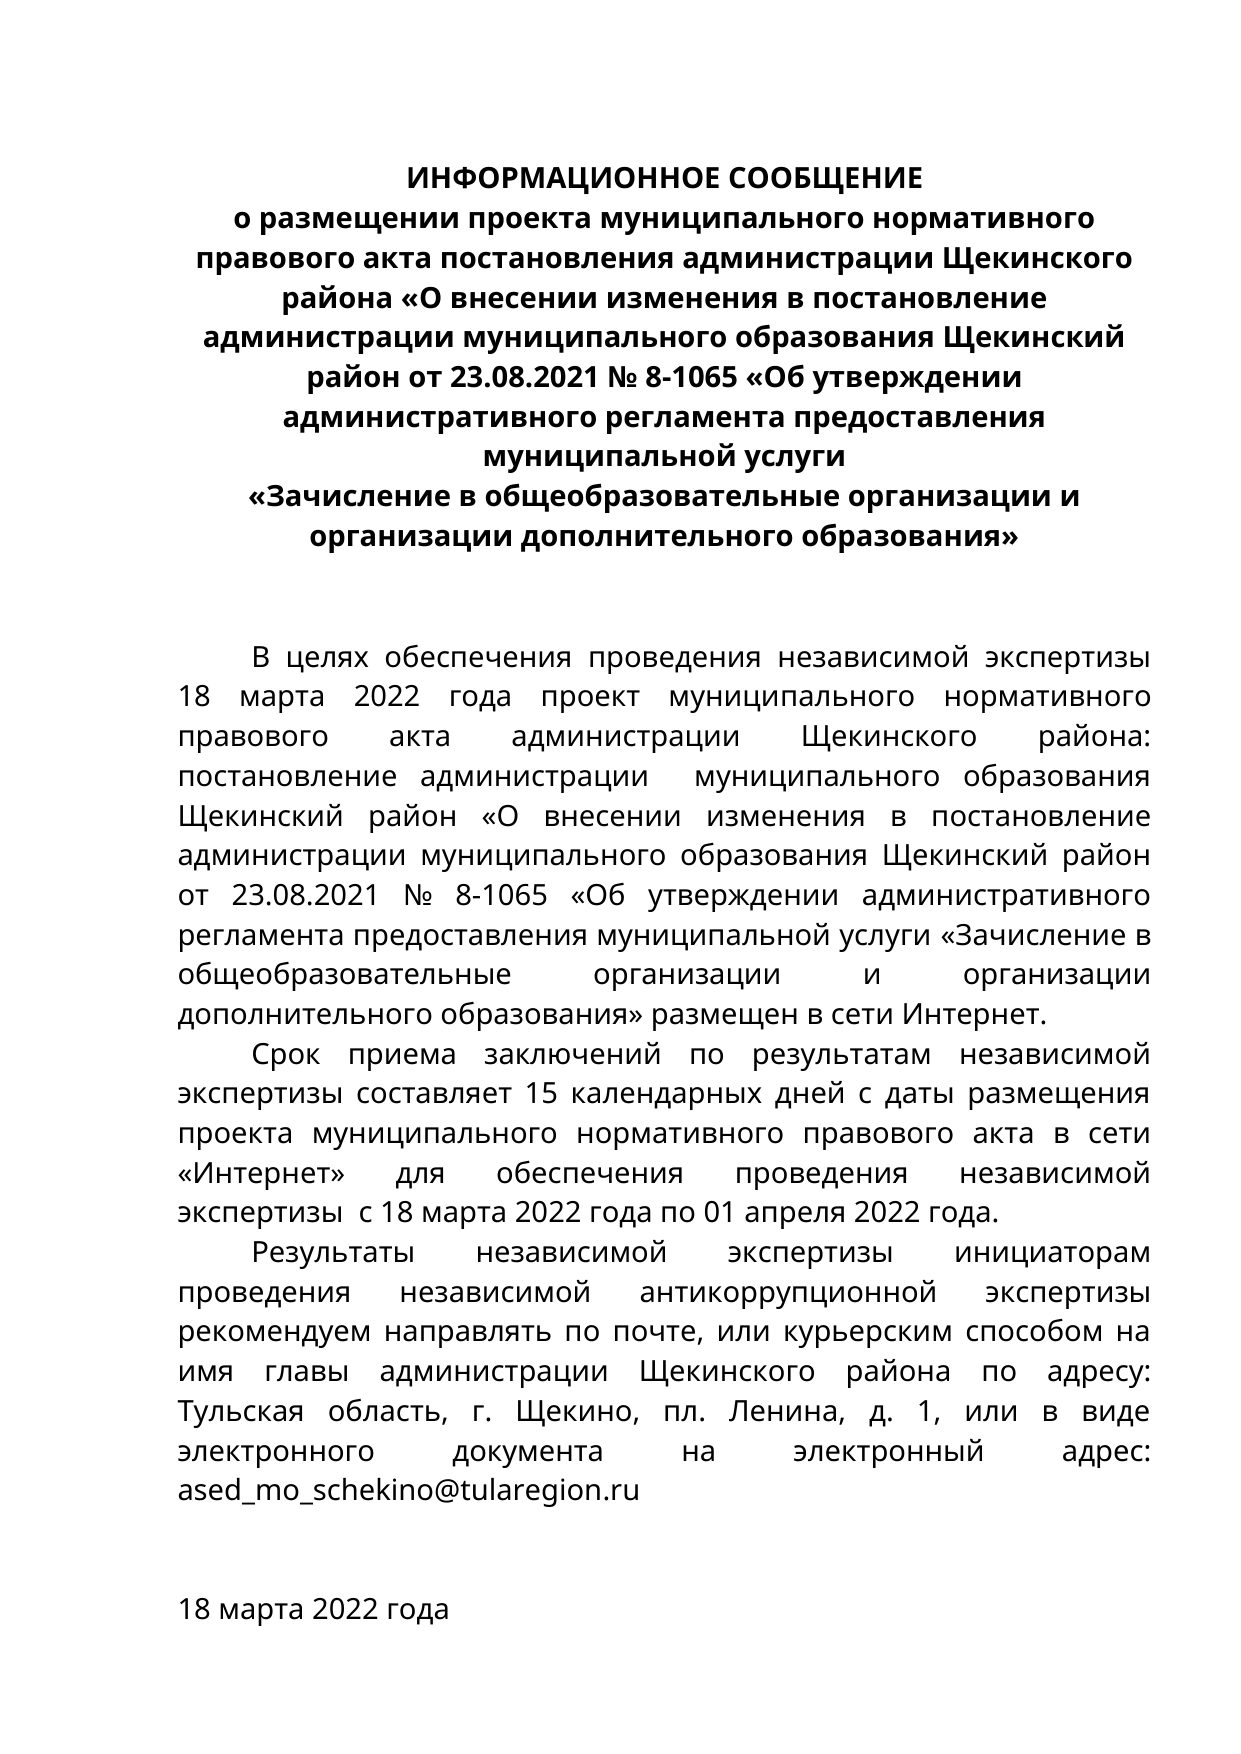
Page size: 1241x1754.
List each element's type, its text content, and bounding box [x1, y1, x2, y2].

text Результаты независимой экспертизы инициаторам проведения независимой антикоррупционной экспертизы рекомендуем направлять по почте, или курьерским способом на имя главы администрации Щекинского района по адресу: Тульская область, г. Щекино, пл. Ленина, д. 1, или в виде электронного документа на электронный адрес: ased_mo_schekino@tularegion.ru [177, 1231, 1152, 1509]
text Срок приема заключений по результатам независимой экспертизы составляет 15 календарных дней с даты размещения проекта муниципального нормативного правового акта в сети «Интернет» для обеспечения проведения независимой экспертизы с 18 марта 2022 года по 01 апреля 2022 года. [177, 1033, 1152, 1231]
text В целях обеспечения проведения независимой экспертизы 18 марта 2022 года проект муниципального нормативного правового акта администрации Щекинского района: постановление администрации муниципального образования Щекинский район «О внесении изменения в постановление администрации муниципального образования Щекинский район от 23.08.2021 № 8-1065 «Об утверждении административного регламента предоставления муниципальной услуги «Зачисление в общеобразовательные организации и организации дополнительного образования» размещен в сети Интернет. [177, 636, 1152, 1033]
text 18 марта 2022 года [177, 1588, 1152, 1628]
text о размещении проекта муниципального нормативного правового акта постановления администрации Щекинского района «О внесении изменения в постановление администрации муниципального образования Щекинский район от 23.08.2021 № 8-1065 «Об утверждении административного регламента предоставления муниципальной услуги [177, 197, 1152, 475]
text организации дополнительного образования» [177, 515, 1152, 555]
text ИНФОРМАЦИОННОЕ СООБЩЕНИЕ [177, 158, 1152, 197]
text «Зачисление в общеобразовательные организации и [177, 475, 1152, 515]
